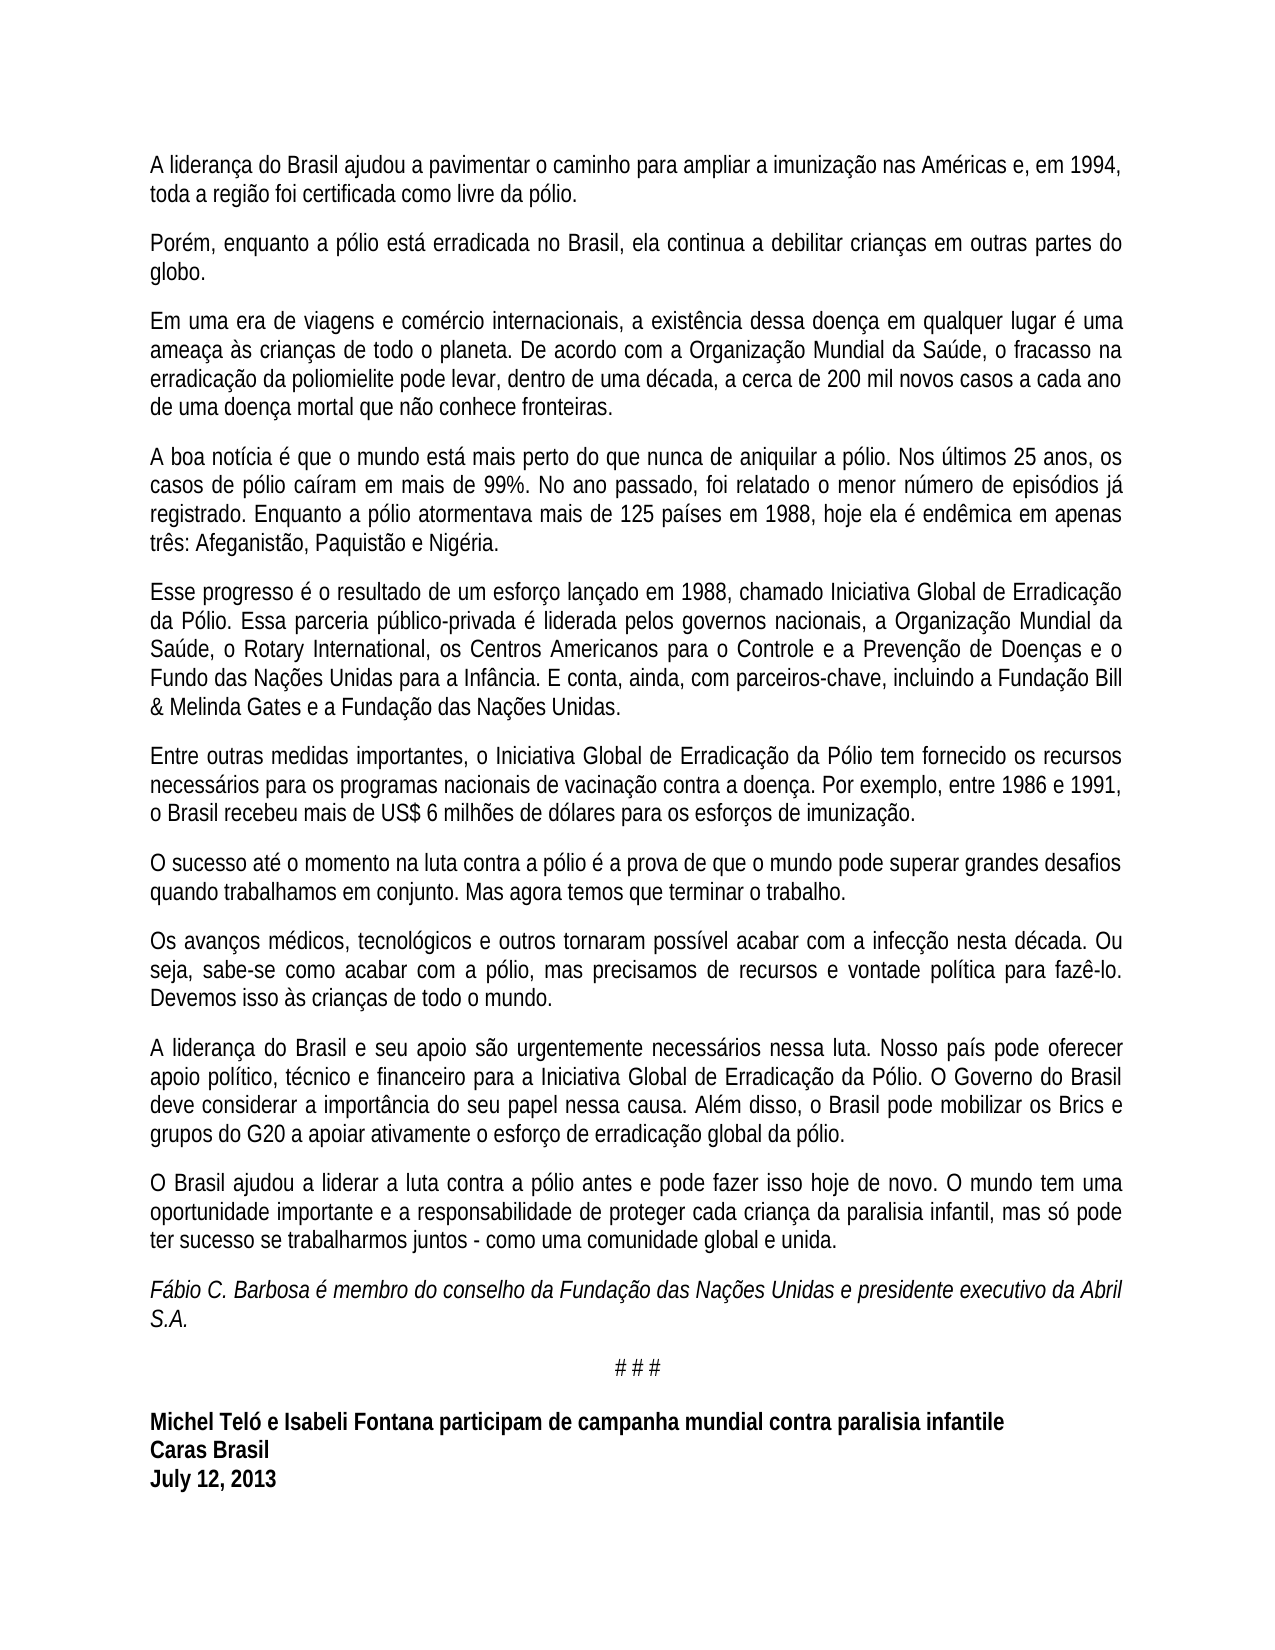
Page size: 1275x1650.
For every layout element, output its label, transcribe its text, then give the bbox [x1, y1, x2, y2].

text A liderança do Brasil e seu apoio são urgentemente necessários nessa luta. Nosso país pode oferecer apoio político, técnico e financeiro para a Iniciativa Global de Erradicação da Pólio. O Governo do Brasil deve considerar a importância do seu papel nessa causa. Além disso, o Brasil pode mobilizar os Brics e grupos do G20 a apoiar ativamente o esforço de erradicação global da pólio. [150, 1033, 1125, 1147]
text O sucesso até o momento na luta contra a pólio é a prova de que o mundo pode superar grandes desafios quando trabalhamos em conjunto. Mas agora temos que terminar o trabalho. [150, 848, 1125, 905]
text Entre outras medidas importantes, o Iniciativa Global de Erradicação da Pólio tem fornecido os recursos necessários para os programas nacionais de vacinação contra a doença. Por exemplo, entre 1986 e 1991, o Brasil recebeu mais de US$ 6 milhões de dólares para os esforços de imunização. [150, 741, 1125, 827]
text A liderança do Brasil ajudou a pavimentar o caminho para ampliar a imunização nas Américas e, em 1994, toda a região foi certificada como livre da pólio. [150, 150, 1125, 207]
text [150, 1407, 1125, 1493]
text Esse progresso é o resultado de um esforço lançado em 1988, chamado Iniciativa Global de Erradicação da Pólio. Essa parceria público-privada é liderada pelos governos nacionais, a Organização Mundial da Saúde, o Rotary International, os Centros Americanos para o Controle e a Prevenção de Doenças e o Fundo das Nações Unidas para a Infância. E conta, ainda, com parceiros-chave, incluindo a Fundação Bill & Melinda Gates e a Fundação das Nações Unidas. [150, 577, 1125, 720]
text O Brasil ajudou a liderar a luta contra a pólio antes e pode fazer isso hoje de novo. O mundo tem uma oportunidade importante e a responsabilidade de proteger cada criança da paralisia infantil, mas só pode ter sucesso se trabalharmos juntos - como uma comunidade global e unida. [150, 1168, 1125, 1254]
text Em uma era de viagens e comércio internacionais, a existência dessa doença em qualquer lugar é uma ameaça às crianças de todo o planeta. De acordo com a Organização Mundial da Saúde, o fracasso na erradicação da poliomielite pode levar, dentro de uma década, a cerca de 200 mil novos casos a cada ano de uma doença mortal que não conhece fronteiras. [150, 306, 1125, 421]
text A boa notícia é que o mundo está mais perto do que nunca de aniquilar a pólio. Nos últimos 25 anos, os casos de pólio caíram em mais de 99%. No ano passado, foi relatado o menor número de episódios já registrado. Enquanto a pólio atormentava mais de 125 países em 1988, hoje ela é endêmica em apenas três: Afeganistão, Paquistão e Nigéria. [150, 442, 1125, 556]
text Os avanços médicos, tecnológicos e outros tornaram possível acabar com a infecção nesta década. Ou seja, sabe-se como acabar com a pólio, mas precisamos de recursos e vontade política para fazê-lo. Devemos isso às crianças de todo o mundo. [150, 926, 1125, 1012]
text # # # [150, 1353, 1125, 1382]
text Porém, enquanto a pólio está erradicada no Brasil, ela continua a debilitar crianças em outras partes do globo. [150, 228, 1125, 285]
text Fábio C. Barbosa é membro do conselho da Fundação das Nações Unidas e presidente executivo da Abril S.A. [150, 1275, 1125, 1332]
